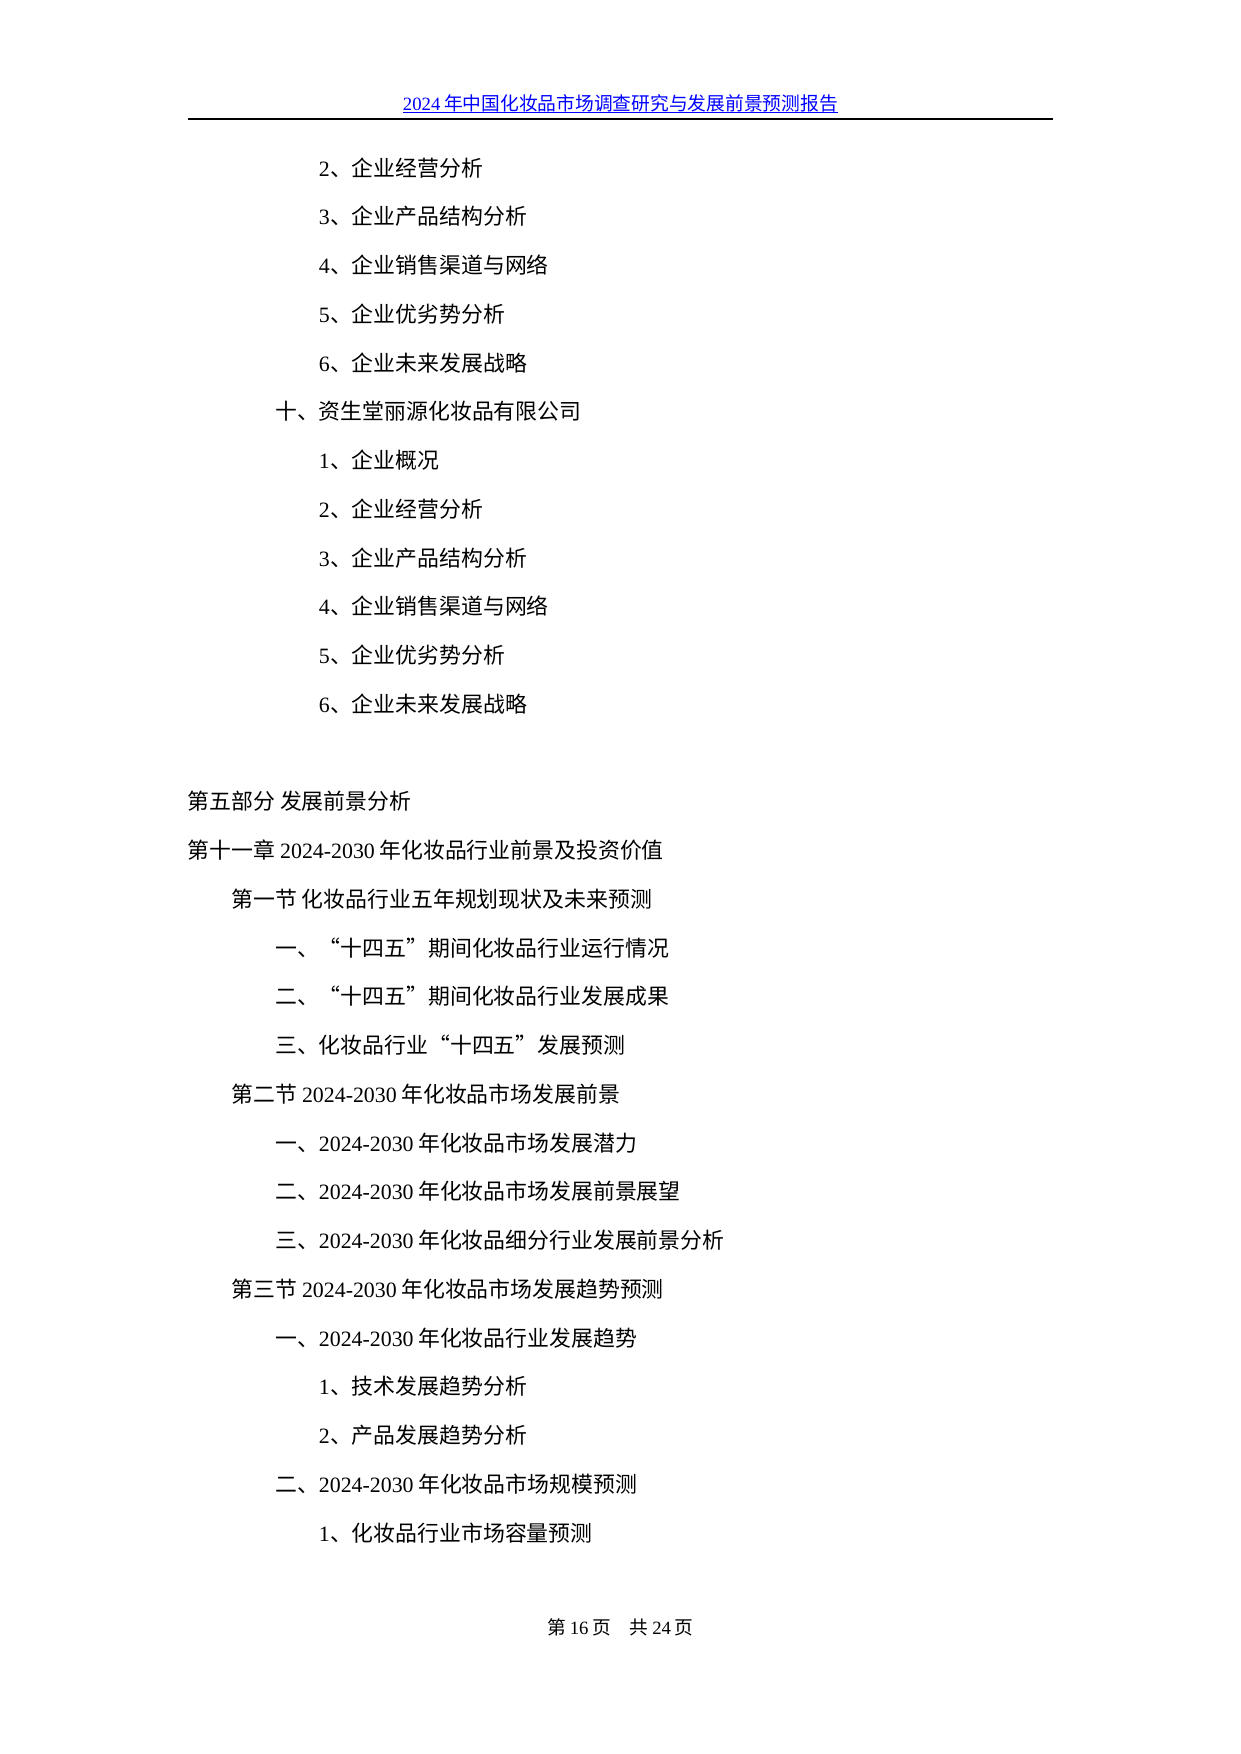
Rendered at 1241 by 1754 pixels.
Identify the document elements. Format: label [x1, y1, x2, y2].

text [187, 150, 1053, 1548]
